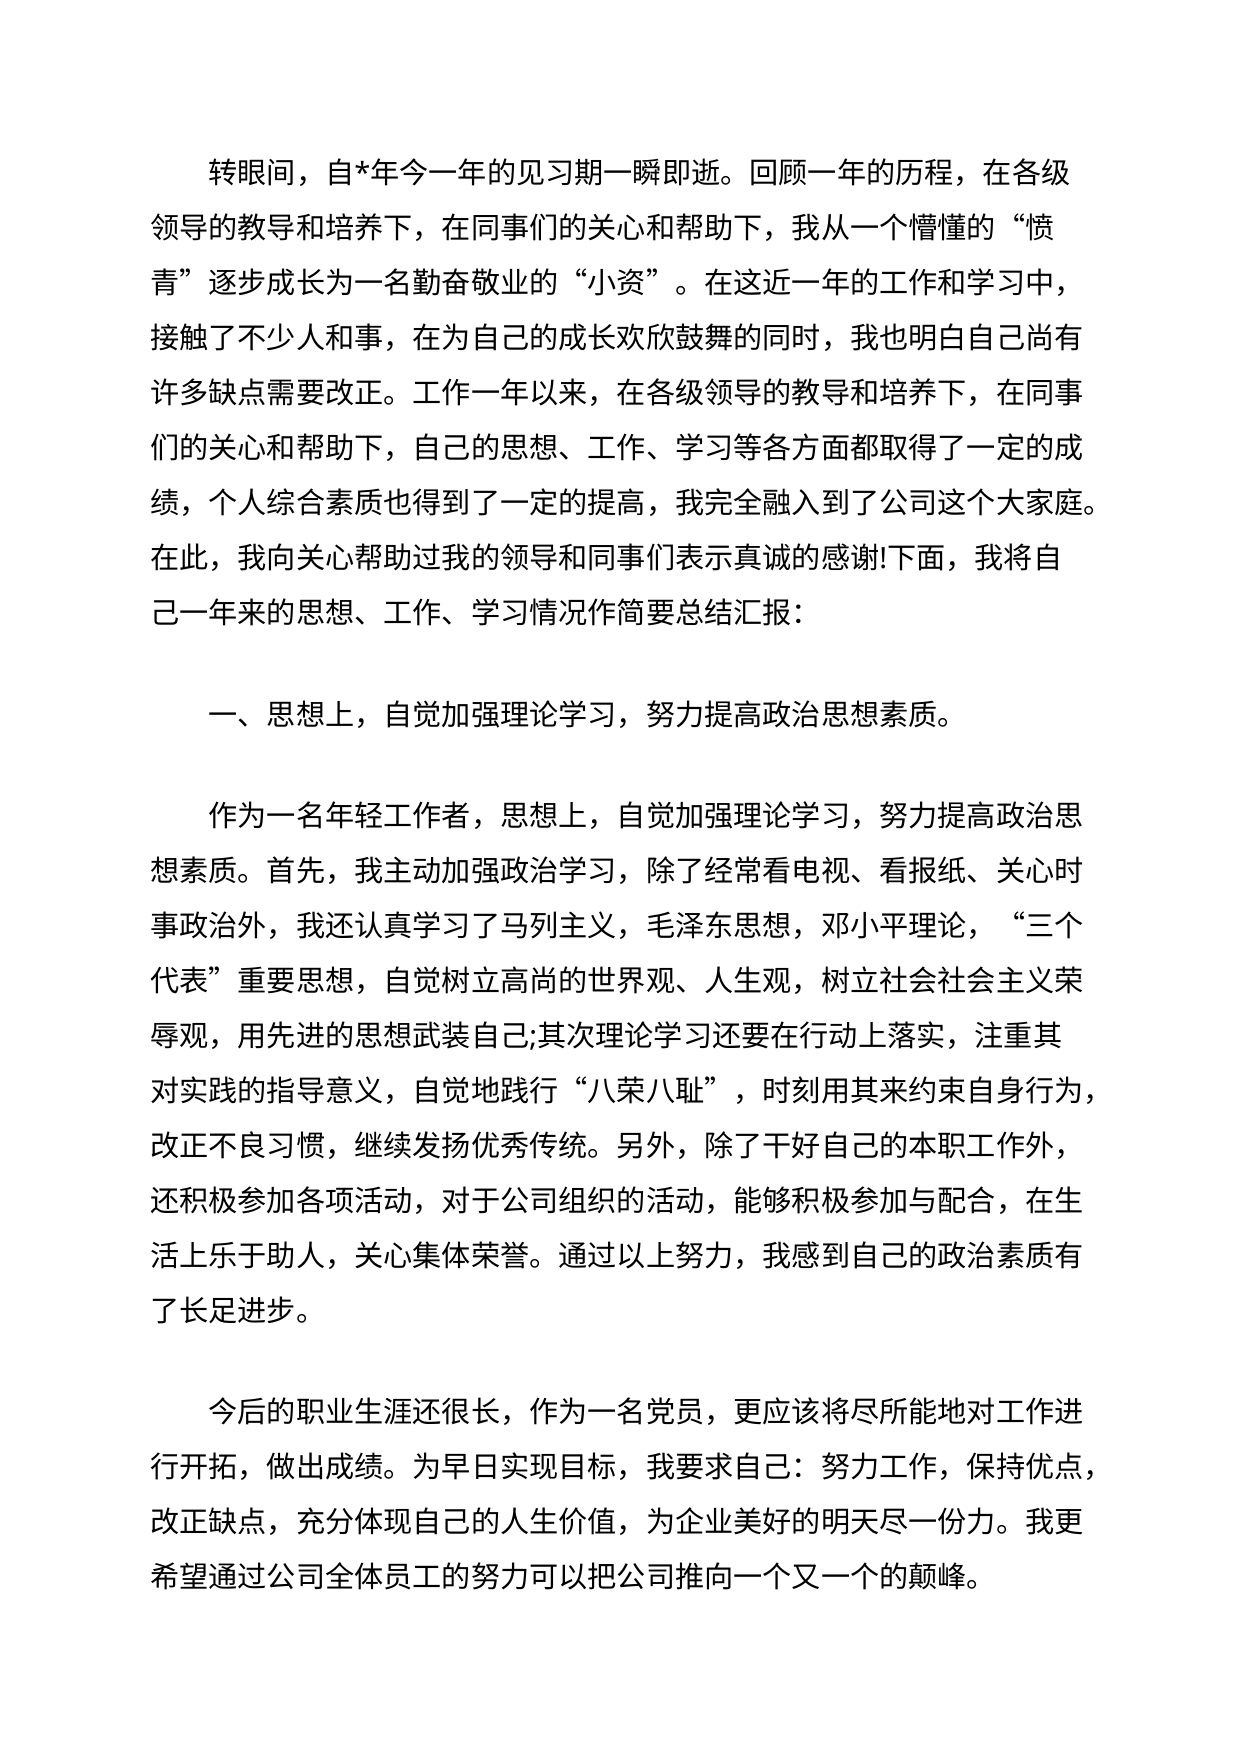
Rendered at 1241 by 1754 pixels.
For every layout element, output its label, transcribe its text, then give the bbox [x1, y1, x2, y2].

text 一、思想上，自觉加强理论学习，努力提高政治思想素质。 [150, 691, 1090, 733]
text 作为一名年轻工作者，思想上，自觉加强理论学习，努力提高政治思想素质。首先，我主动加强政治学习，除了经常看电视、看报纸、关心时事政治外，我还认真学习了马列主义，毛泽东思想，邓小平理论，“三个代表”重要思想，自觉树立高尚的世界观、人生观，树立社会社会主义荣辱观，用先进的思想武装自己;其次理论学习还要在行动上落实，注重其对实践的指导意义，自觉地践行“八荣八耻”，时刻用其来约束自身行为，改正不良习惯，继续发扬优秀传统。另外，除了干好自己的本职工作外，还积极参加各项活动，对于公司组织的活动，能够积极参加与配合，在生活上乐于助人，关心集体荣誉。通过以上努力，我感到自己的政治素质有了长足进步。 [150, 793, 1090, 1329]
text 转眼间，自*年今一年的见习期一瞬即逝。回顾一年的历程，在各级领导的教导和培养下，在同事们的关心和帮助下，我从一个懵懂的“愤青”逐步成长为一名勤奋敬业的“小资”。在这近一年的工作和学习中，接触了不少人和事，在为自己的成长欢欣鼓舞的同时，我也明白自己尚有许多缺点需要改正。工作一年以来，在各级领导的教导和培养下，在同事们的关心和帮助下，自己的思想、工作、学习等各方面都取得了一定的成绩，个人综合素质也得到了一定的提高，我完全融入到了公司这个大家庭。在此，我向关心帮助过我的领导和同事们表示真诚的感谢!下面，我将自己一年来的思想、工作、学习情况作简要总结汇报： [150, 150, 1090, 632]
text 今后的职业生涯还很长，作为一名党员，更应该将尽所能地对工作进行开拓，做出成绩。为早日实现目标，我要求自己：努力工作，保持优点，改正缺点，充分体现自己的人生价值，为企业美好的明天尽一份力。我更希望通过公司全体员工的努力可以把公司推向一个又一个的颠峰。 [150, 1389, 1090, 1596]
